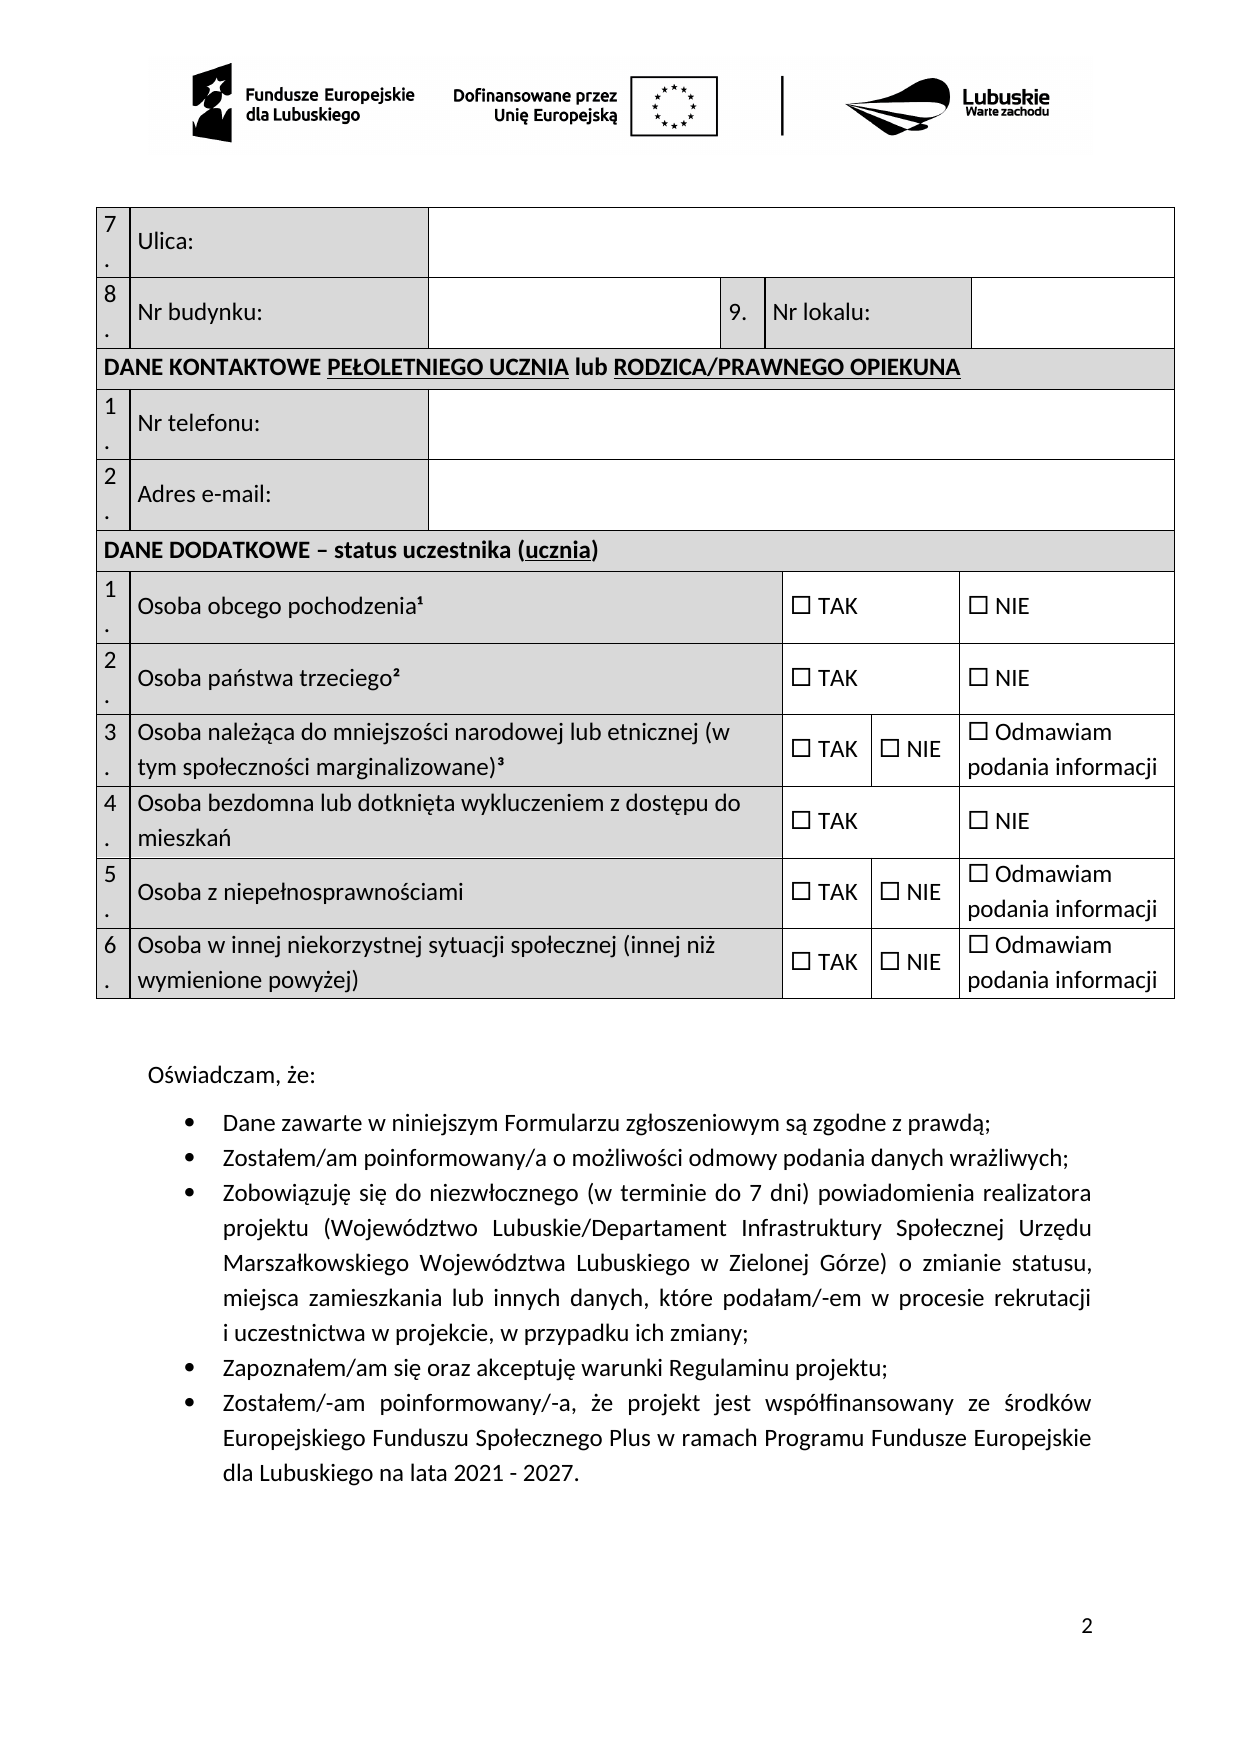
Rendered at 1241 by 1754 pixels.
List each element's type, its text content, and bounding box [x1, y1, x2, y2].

table_cell 7. [97, 208, 129, 277]
table_cell Osoba państwa trzeciego² [131, 644, 782, 714]
table_cell 4. [97, 787, 129, 857]
table_cell TAK [783, 644, 959, 714]
table_cell TAK [783, 787, 959, 857]
table_cell TAK [783, 859, 871, 928]
table_cell NIE [872, 715, 959, 786]
table_cell TAK [783, 929, 871, 998]
table_cell Nr budynku: [131, 278, 428, 348]
table_cell Osoba obcego pochodzenia¹ [131, 572, 782, 643]
table_cell [972, 278, 1174, 348]
text Oświadczam, że: [148, 1059, 1093, 1090]
table_cell NIE [872, 929, 959, 998]
table_cell Osoba z niepełnosprawnościami [131, 859, 782, 928]
table_cell 1. [97, 572, 129, 643]
table_cell 2. [97, 460, 129, 530]
table_cell 9. [721, 278, 764, 348]
table_cell DANE DODATKOWE – status uczestnika (ucznia) [97, 531, 1174, 571]
table_cell NIE [960, 644, 1174, 714]
table_cell 3. [97, 715, 129, 786]
table_cell 6. [97, 929, 129, 998]
table_cell NIE [960, 787, 1174, 857]
table_cell NIE [872, 859, 959, 928]
table_cell NIE [960, 572, 1174, 643]
table_cell [429, 278, 720, 348]
list Zapoznałem/am się oraz akceptuję warunki Regulaminu projektu; [185, 1352, 1093, 1382]
table_cell Odmawiam podania informacji [960, 859, 1174, 928]
table_cell 1. [97, 390, 129, 459]
table_cell 2. [97, 644, 129, 714]
table_cell Osoba należąca do mniejszości narodowej lub etnicznej (w tym społeczności marginalizowane)³ [131, 715, 782, 786]
table_cell [429, 460, 1174, 530]
table_cell 8. [97, 278, 129, 348]
table_cell DANE KONTAKTOWE PEŁOLETNIEGO UCZNIA lub RODZICA/PRAWNEGO OPIEKUNA [97, 349, 1174, 389]
list Zostałem/am poinformowany/a o możliwości odmowy podania danych wrażliwych; [185, 1142, 1093, 1172]
table_cell Osoba bezdomna lub dotknięta wykluczeniem z dostępu do mieszkań [131, 787, 782, 857]
table_cell TAK [783, 572, 959, 643]
table_cell TAK [783, 715, 871, 786]
list Zobowiązuję się do niezwłocznego (w terminie do 7 dni) powiadomienia realizatora projektu (Województwo Lubuskie/Departament Infrastruktury Społecznej Urzędu Marszałkowskiego Województwa Lubuskiego w Zielonej Górze) o zmianie statusu, miejsca zamieszkania lub innych danych, które podałam/-em w procesie rekrutacji i uczestnictwa w projekcie, w przypadku ich zmiany; [185, 1177, 1093, 1347]
table_cell [429, 390, 1174, 459]
table_cell Nr lokalu: [766, 278, 971, 348]
table_cell Adres e-mail: [131, 460, 428, 530]
table_cell Osoba w innej niekorzystnej sytuacji społecznej (innej niż wymienione powyżej) [131, 929, 782, 998]
table_cell Ulica: [131, 208, 428, 277]
list Dane zawarte w niniejszym Formularzu zgłoszeniowym są zgodne z prawdą; [185, 1107, 1093, 1137]
table_cell Odmawiam podania informacji [960, 929, 1174, 998]
table_cell 5. [97, 859, 129, 928]
picture [147, 56, 1093, 155]
table_cell Nr telefonu: [131, 390, 428, 459]
table_cell Odmawiam podania informacji [960, 715, 1174, 786]
table_cell [429, 208, 1174, 277]
list Zostałem/-am poinformowany/-a, że projekt jest współfinansowany ze środków Europejskiego Funduszu Społecznego Plus w ramach Programu Fundusze Europejskie dla Lubuskiego na lata 2021 - 2027. [185, 1387, 1093, 1487]
